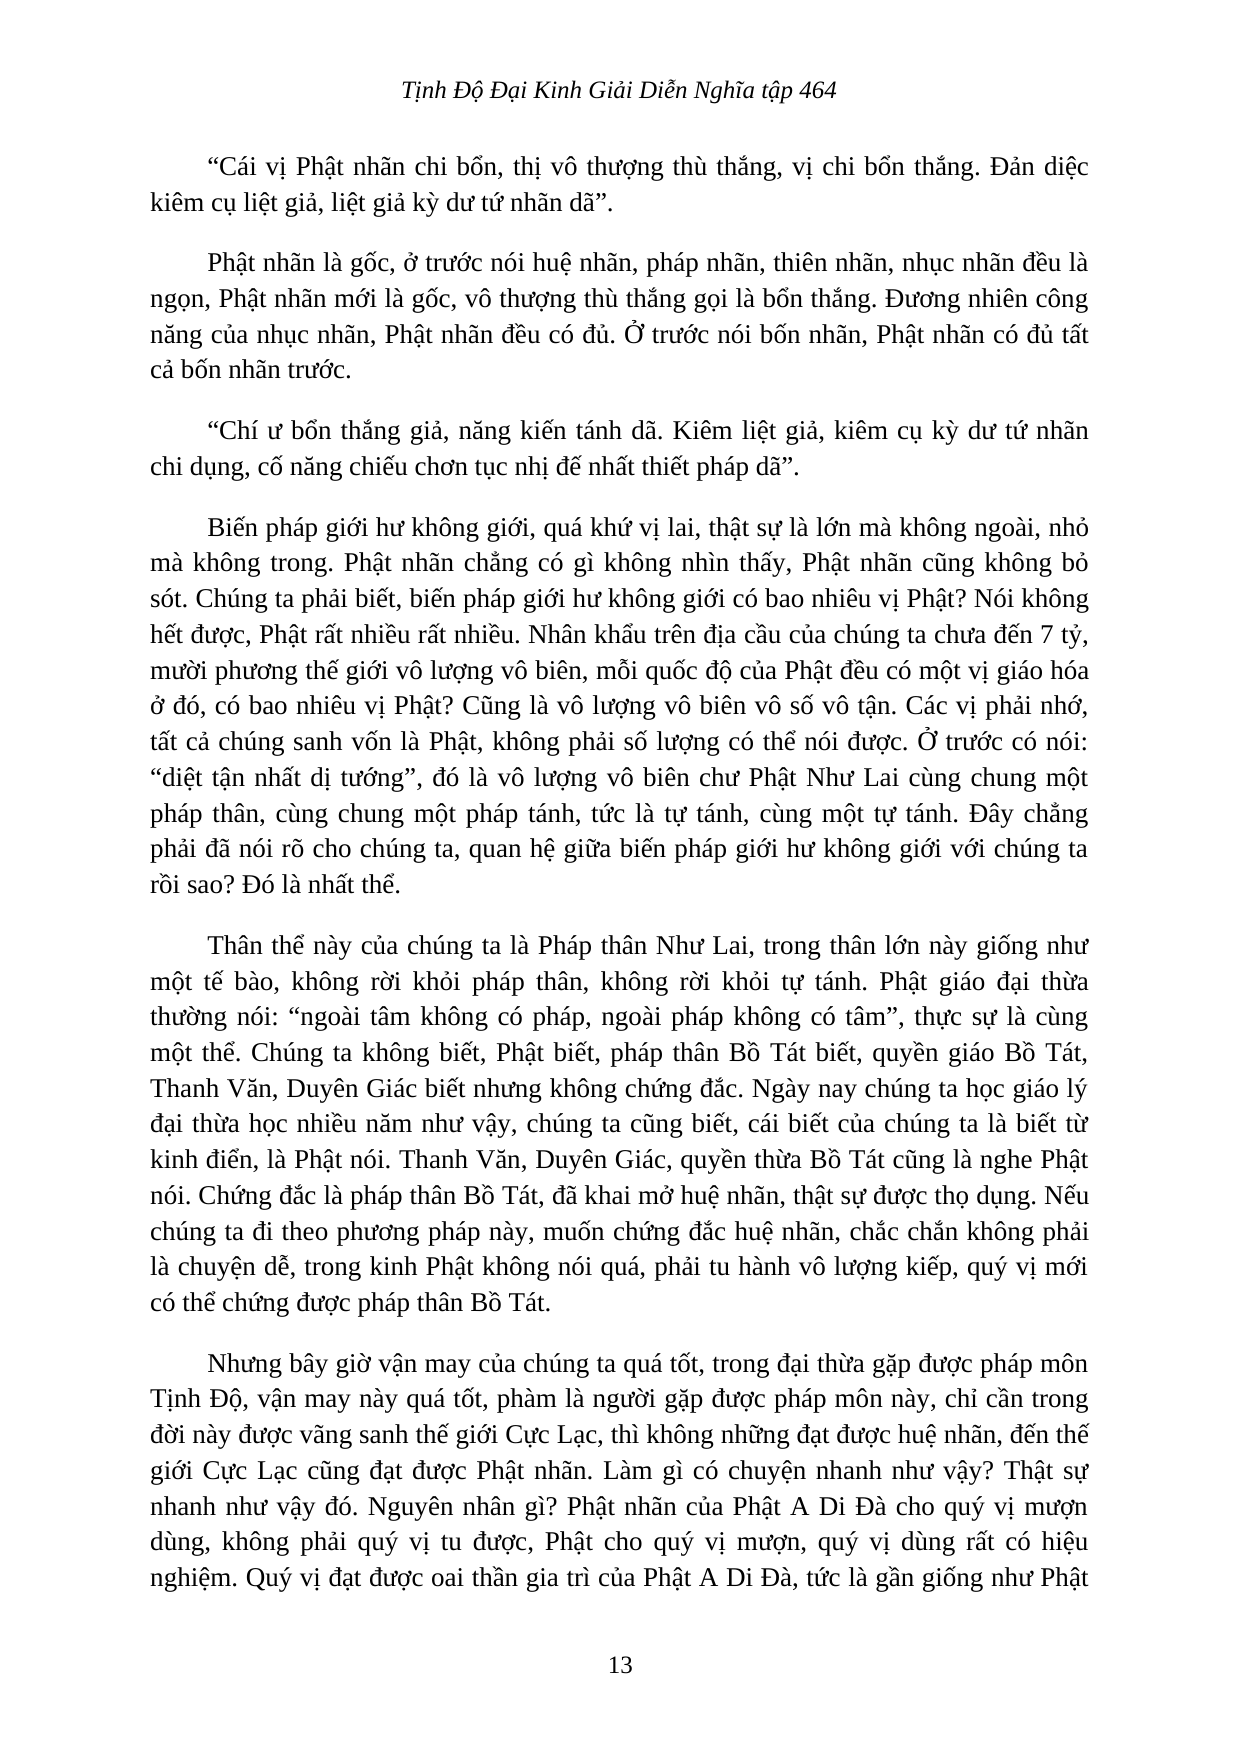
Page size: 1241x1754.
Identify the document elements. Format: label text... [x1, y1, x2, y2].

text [150, 1347, 1090, 1592]
text “Cái vị Phật nhãn chi bổn, thị vô thượng thù thắng, vị chi bổn thắng. Đản diệc kiêm cụ liệt giả, liệt giả kỳ dư tứ nhãn dã”. [150, 150, 1090, 217]
text Phật nhãn là gốc, ở trước nói huệ nhãn, pháp nhãn, thiên nhãn, nhục nhãn đều là ngọn, Phật nhãn mới là gốc, vô thượng thù thắng gọi là bổn thắng. Đương nhiên công năng của nhục nhãn, Phật nhãn đều có đủ. Ở trước nói bốn nhãn, Phật nhãn có đủ tất cả bốn nhãn trước. [150, 246, 1090, 385]
text “Chí ư bổn thắng giả, năng kiến tánh dã. Kiêm liệt giả, kiêm cụ kỳ dư tứ nhãn chi dụng, cố năng chiếu chơn tục nhị đế nhất thiết pháp dã”. [150, 414, 1090, 481]
text Biến pháp giới hư không giới, quá khứ vị lai, thật sự là lớn mà không ngoài, nhỏ mà không trong. Phật nhãn chẳng có gì không nhìn thấy, Phật nhãn cũng không bỏ sót. Chúng ta phải biết, biến pháp giới hư không giới có bao nhiêu vị Phật? Nói không hết được, Phật rất nhiều rất nhiều. Nhân khẩu trên địa cầu của chúng ta chưa đến 7 tỷ, mười phương thế giới vô lượng vô biên, mỗi quốc độ của Phật đều có một vị giáo hóa ở đó, có bao nhiêu vị Phật? Cũng là vô lượng vô biên vô số vô tận. Các vị phải nhớ, tất cả chúng sanh vốn là Phật, không phải số lượng có thể nói được. Ở trước có nói: “diệt tận nhất dị tướng”, đó là vô lượng vô biên chư Phật Như Lai cùng chung một pháp thân, cùng chung một pháp tánh, tức là tự tánh, cùng một tự tánh. Đây chẳng phải đã nói rõ cho chúng ta, quan hệ giữa biến pháp giới hư không giới với chúng ta rồi sao? Đó là nhất thể. [150, 511, 1090, 899]
text Thân thể này của chúng ta là Pháp thân Như Lai, trong thân lớn này giống như một tế bào, không rời khỏi pháp thân, không rời khỏi tự tánh. Phật giáo đại thừa thường nói: “ngoài tâm không có pháp, ngoài pháp không có tâm”, thực sự là cùng một thể. Chúng ta không biết, Phật biết, pháp thân Bồ Tát biết, quyền giáo Bồ Tát, Thanh Văn, Duyên Giác biết nhưng không chứng đắc. Ngày nay chúng ta học giáo lý đại thừa học nhiều năm như vậy, chúng ta cũng biết, cái biết của chúng ta là biết từ kinh điển, là Phật nói. Thanh Văn, Duyên Giác, quyền thừa Bồ Tát cũng là nghe Phật nói. Chứng đắc là pháp thân Bồ Tát, đã khai mở huệ nhãn, thật sự được thọ dụng. Nếu chúng ta đi theo phương pháp này, muốn chứng đắc huệ nhãn, chắc chắn không phải là chuyện dễ, trong kinh Phật không nói quá, phải tu hành vô lượng kiếp, quý vị mới có thể chứng được pháp thân Bồ Tát. [150, 929, 1090, 1317]
